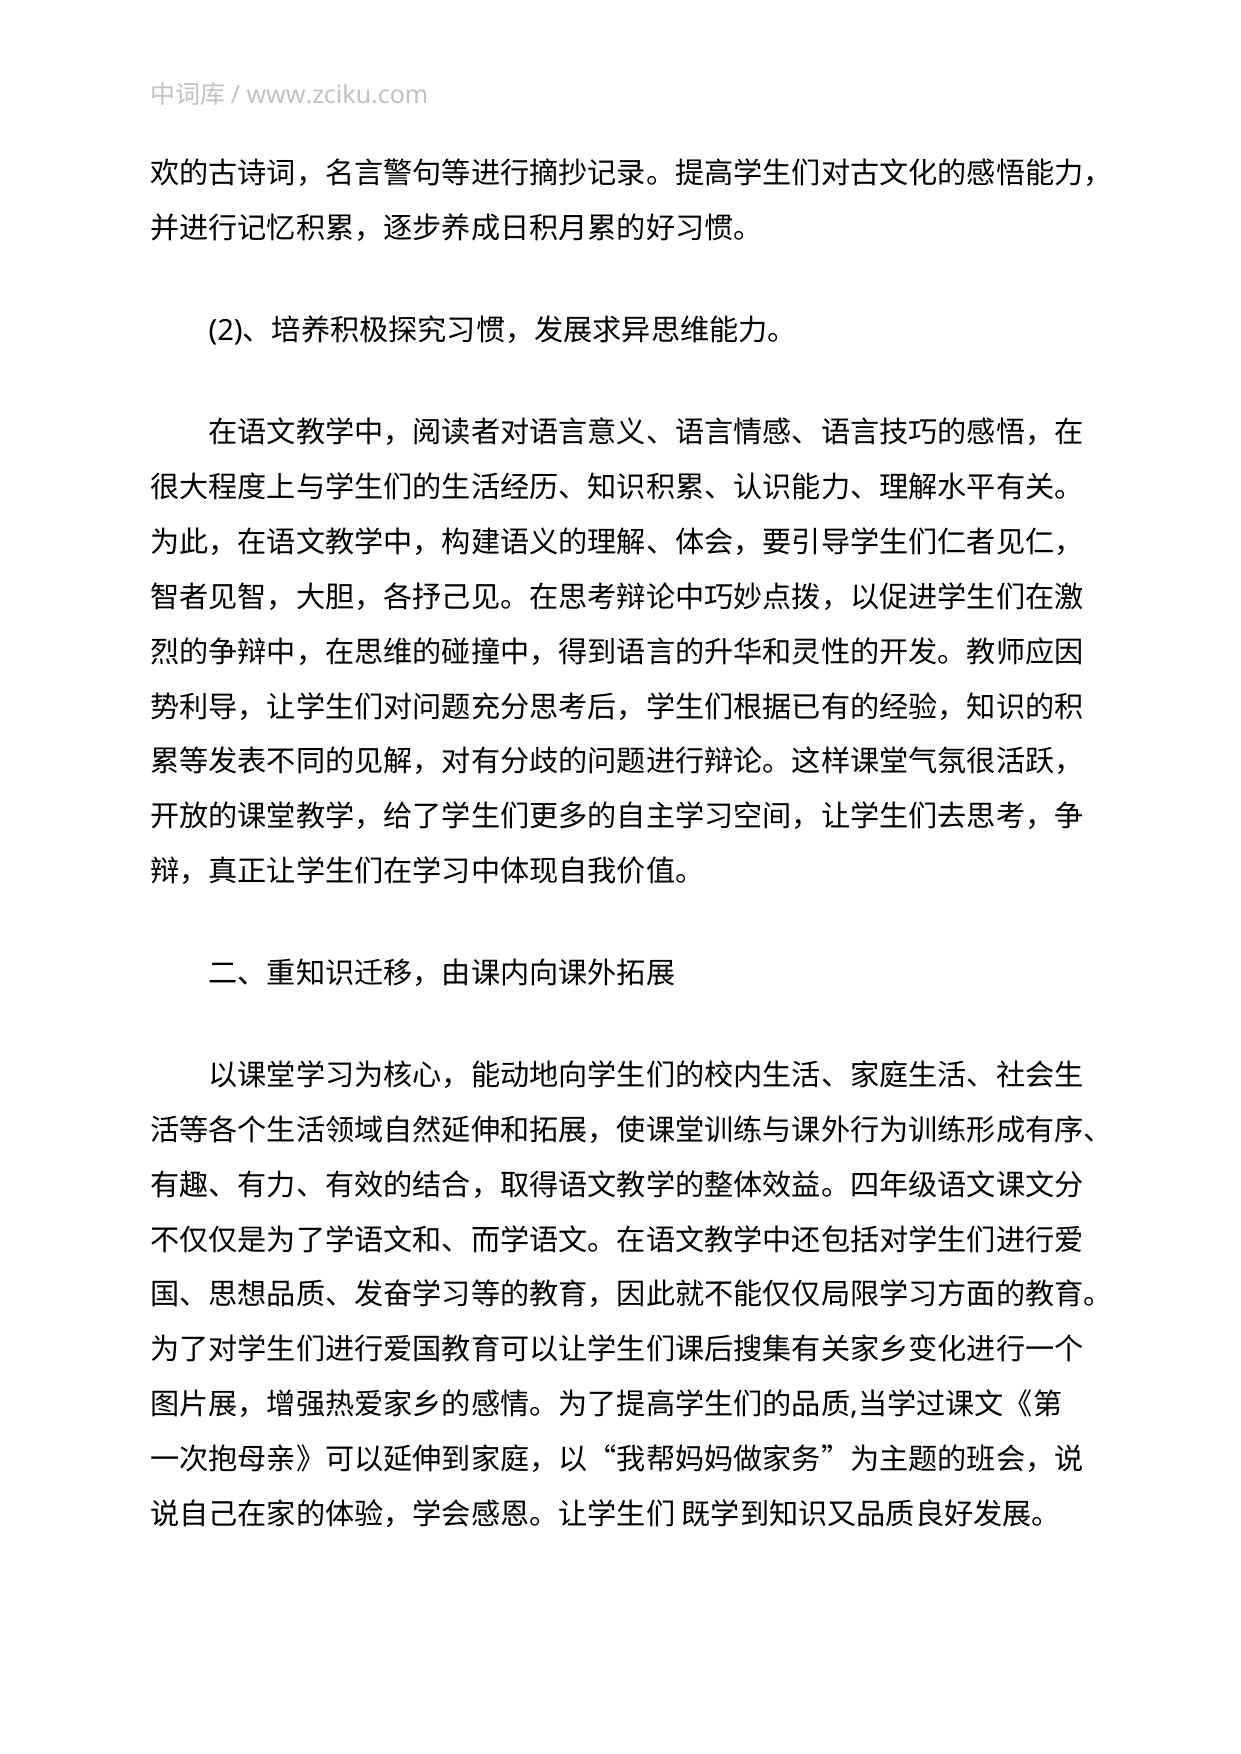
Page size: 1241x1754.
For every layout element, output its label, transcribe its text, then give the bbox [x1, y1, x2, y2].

text (2)、培养积极探究习惯，发展求异思维能力。 [150, 307, 1090, 349]
text 在语文教学中，阅读者对语言意义、语言情感、语言技巧的感悟，在很大程度上与学生们的生活经历、知识积累、认识能力、理解水平有关。为此，在语文教学中，构建语义的理解、体会，要引导学生们仁者见仁，智者见智，大胆，各抒己见。在思考辩论中巧妙点拨，以促进学生们在激烈的争辩中，在思维的碰撞中，得到语言的升华和灵性的开发。教师应因势利导，让学生们对问题充分思考后，学生们根据已有的经验，知识的积累等发表不同的见解，对有分歧的问题进行辩论。这样课堂气氛很活跃，开放的课堂教学，给了学生们更多的自主学习空间，让学生们去思考，争辩，真正让学生们在学习中体现自我价值。 [150, 409, 1090, 890]
text 二、重知识迁移，由课内向课外拓展 [150, 949, 1090, 992]
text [150, 150, 1090, 247]
text 以课堂学习为核心，能动地向学生们的校内生活、家庭生活、社会生活等各个生活领域自然延伸和拓展，使课堂训练与课外行为训练形成有序、有趣、有力、有效的结合，取得语文教学的整体效益。四年级语文课文分不仅仅是为了学语文和、而学语文。在语文教学中还包括对学生们进行爱国、思想品质、发奋学习等的教育，因此就不能仅仅局限学习方面的教育。为了对学生们进行爱国教育可以让学生们课后搜集有关家乡变化进行一个图片展，增强热爱家乡的感情。为了提高学生们的品质,当学过课文《第一次抱母亲》可以延伸到家庭，以“我帮妈妈做家务”为主题的班会，说说自己在家的体验，学会感恩。让学生们 既学到知识又品质良好发展。 [150, 1051, 1090, 1533]
